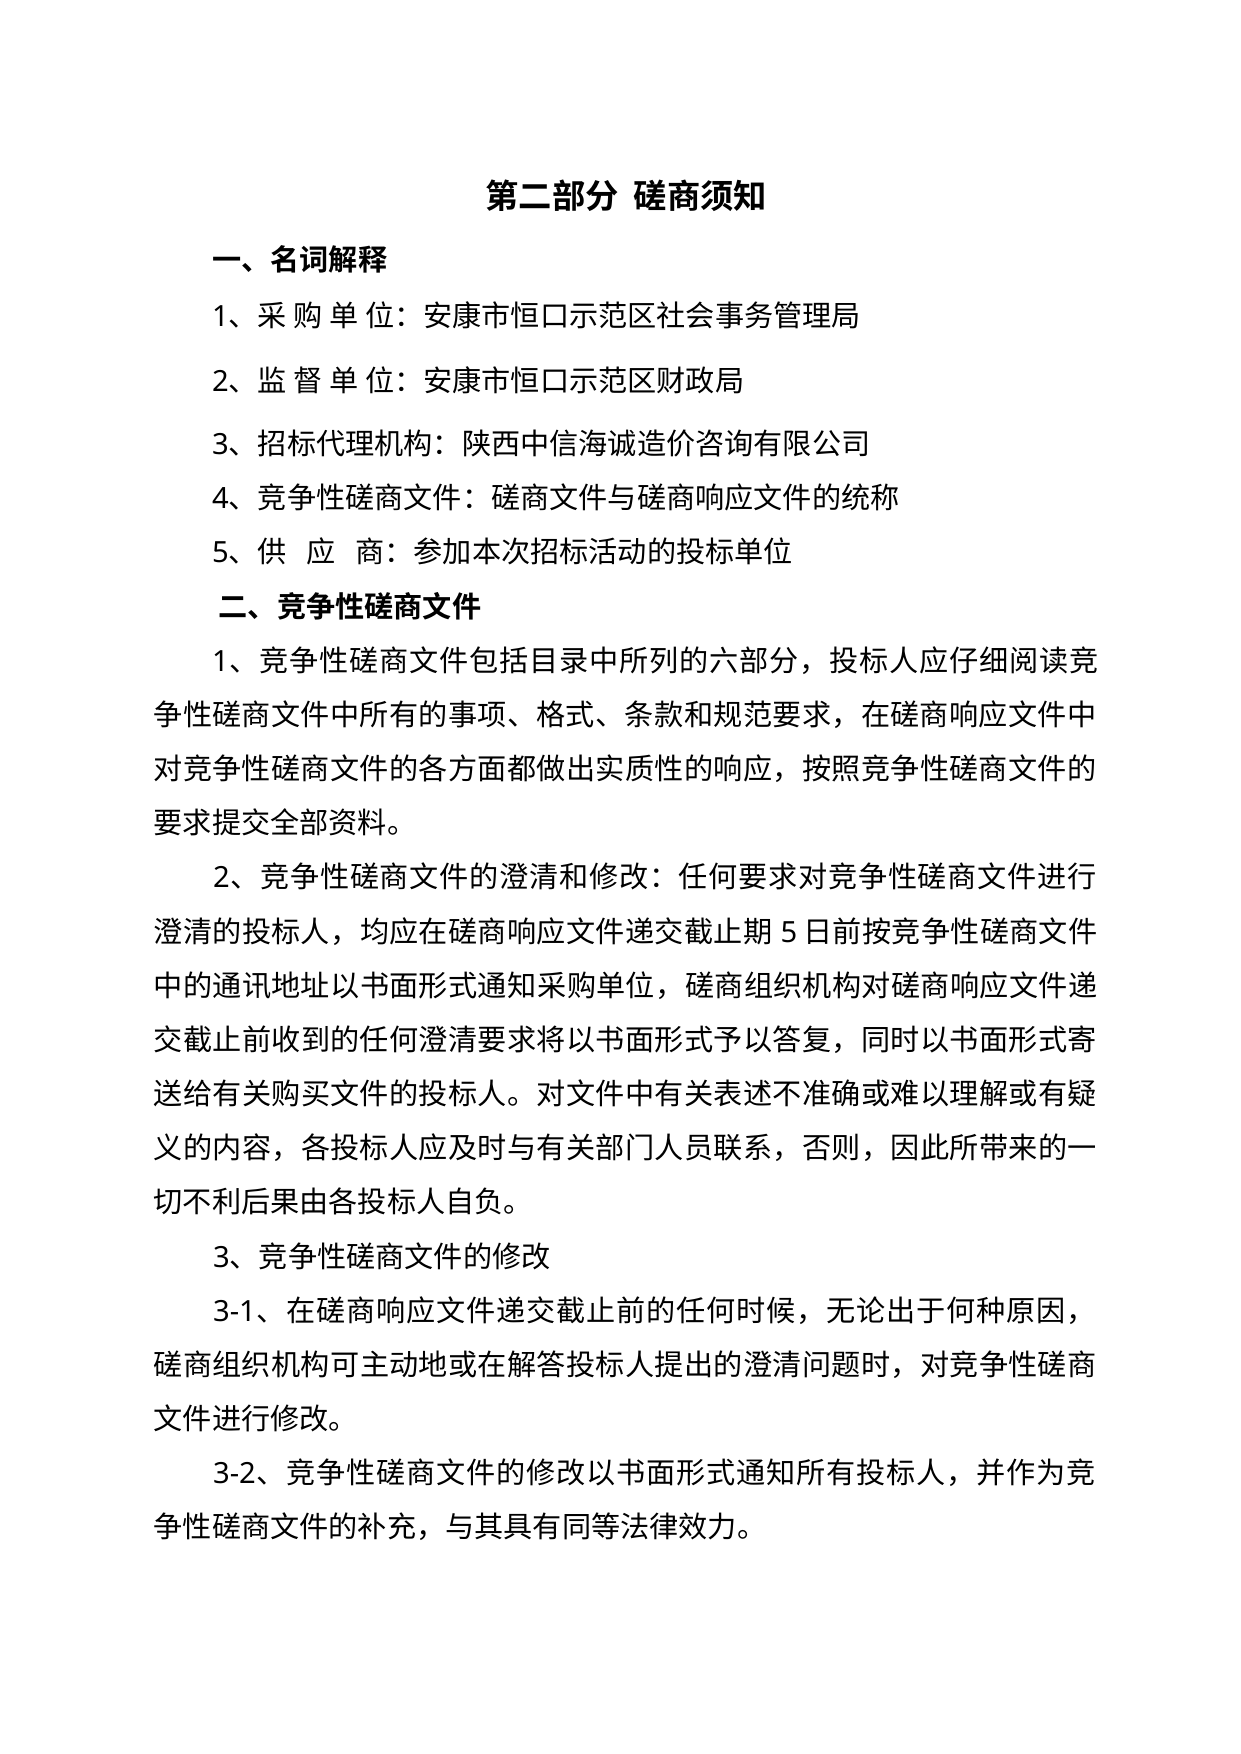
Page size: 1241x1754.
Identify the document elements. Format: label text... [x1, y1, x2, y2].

text 3-2、竞争性磋商文件的修改以书面形式通知所有投标人，并作为竞争性磋商文件的补充，与其具有同等法律效力。 [153, 1440, 1098, 1549]
text 第二部分 磋商须知 [153, 162, 1098, 227]
text 3、竞争性磋商文件的修改 [153, 1224, 1098, 1278]
text 1、竞争性磋商文件包括目录中所列的六部分，投标人应仔细阅读竞争性磋商文件中所有的事项、格式、条款和规范要求，在磋商响应文件中对竞争性磋商文件的各方面都做出实质性的响应，按照竞争性磋商文件的要求提交全部资料。 [153, 628, 1098, 844]
text 5、供 应 商：参加本次招标活动的投标单位 [153, 519, 1098, 574]
text 一、名词解释 [153, 227, 1098, 281]
text 3、招标代理机构：陕西中信海诚造价咨询有限公司 [153, 411, 1098, 465]
text 1、采 购 单 位：安康市恒口示范区社会事务管理局 [153, 281, 1098, 346]
text 2、竞争性磋商文件的澄清和修改：任何要求对竞争性磋商文件进行澄清的投标人，均应在磋商响应文件递交截止期5日前按竞争性磋商文件中的通讯地址以书面形式通知采购单位，磋商组织机构对磋商响应文件递交截止前收到的任何澄清要求将以书面形式予以答复，同时以书面形式寄送给有关购买文件的投标人。对文件中有关表述不准确或难以理解或有疑义的内容，各投标人应及时与有关部门人员联系，否则，因此所带来的一切不利后果由各投标人自负。 [153, 844, 1098, 1224]
text 2、监 督 单 位：安康市恒口示范区财政局 [153, 346, 1098, 411]
text 二、竞争性磋商文件 [153, 574, 1098, 628]
text 3-1、在磋商响应文件递交截止前的任何时候，无论出于何种原因，磋商组织机构可主动地或在解答投标人提出的澄清问题时，对竞争性磋商文件进行修改。 [153, 1278, 1098, 1440]
text 4、竞争性磋商文件：磋商文件与磋商响应文件的统称 [153, 465, 1098, 519]
